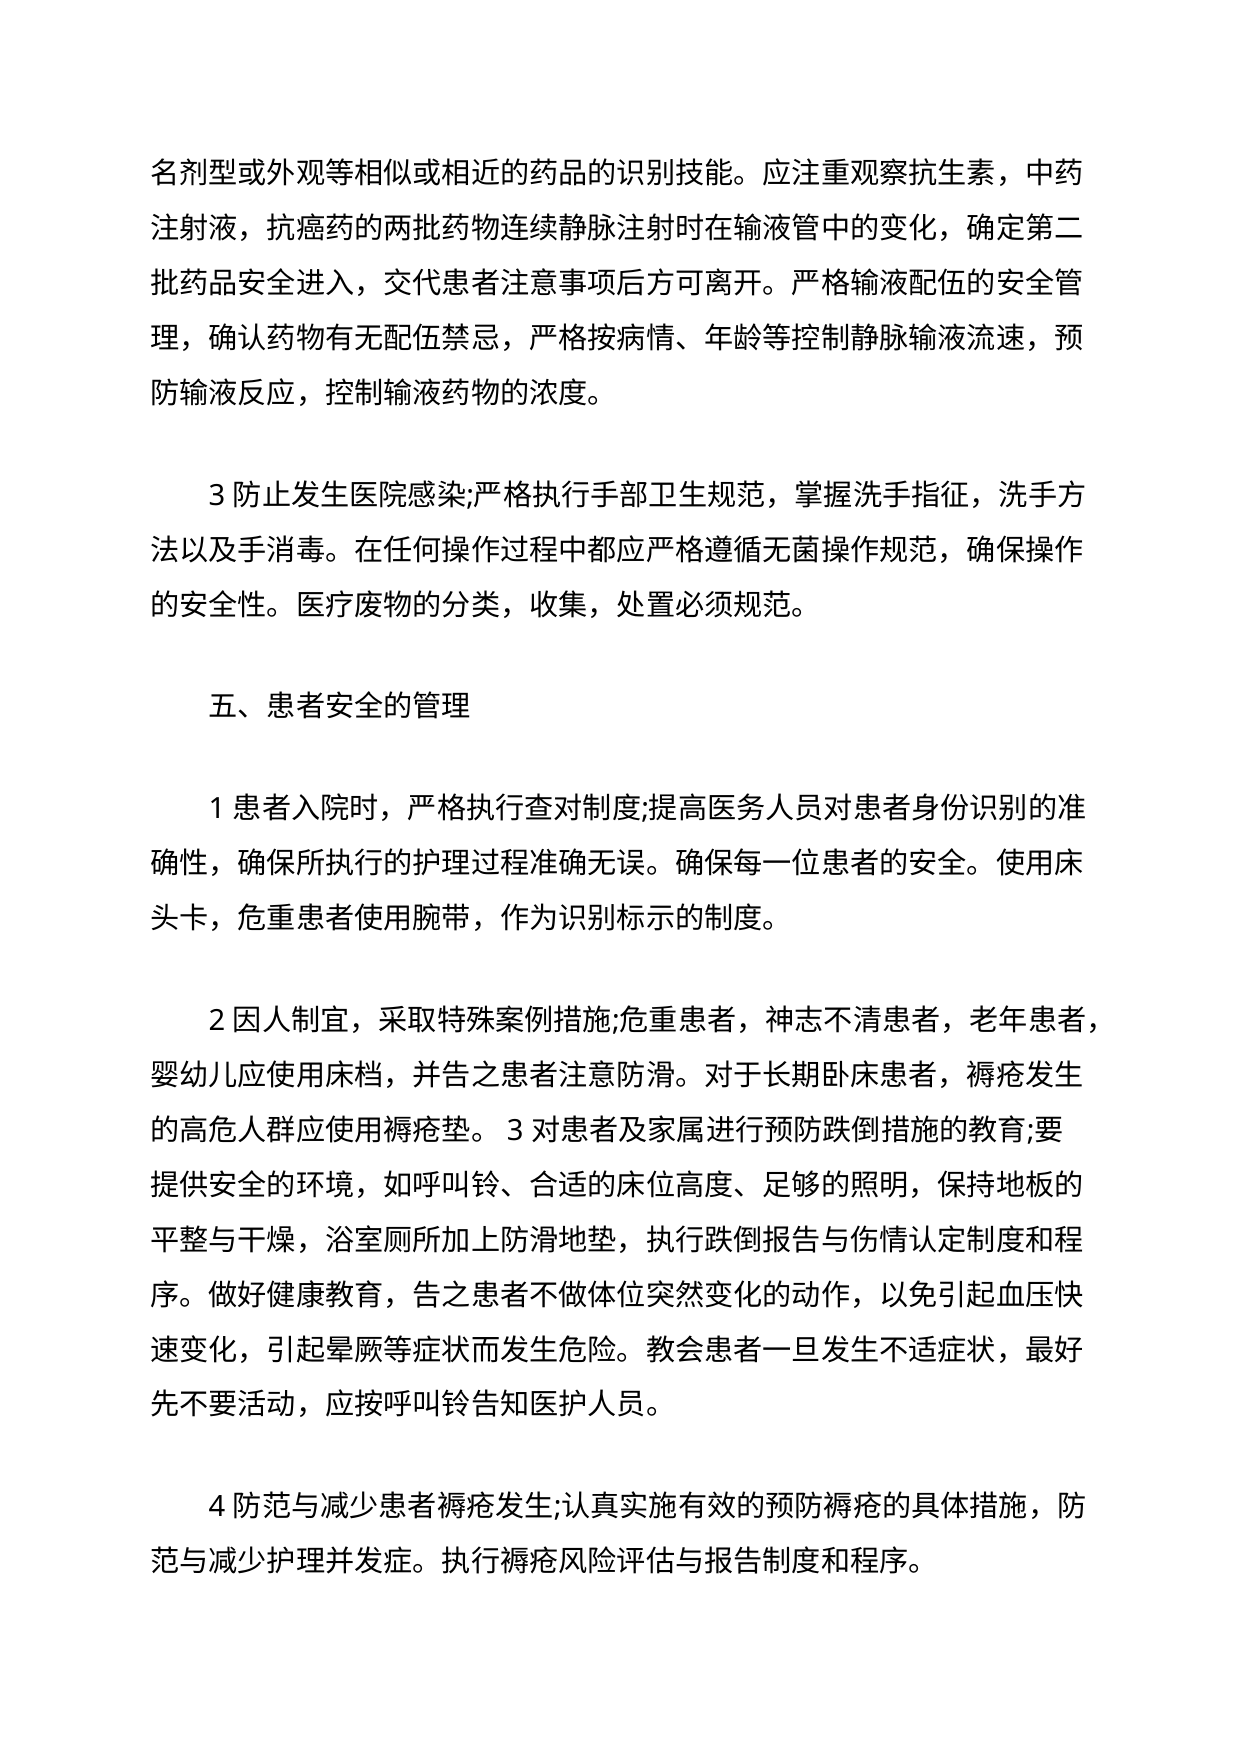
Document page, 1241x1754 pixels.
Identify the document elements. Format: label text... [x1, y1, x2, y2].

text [150, 150, 1090, 412]
text 五、患者安全的管理 [150, 683, 1090, 725]
text 4 防范与减少患者褥疮发生;认真实施有效的预防褥疮的具体措施，防范与减少护理并发症。执行褥疮风险评估与报告制度和程序。 [150, 1483, 1090, 1580]
text 1 患者入院时，严格执行查对制度;提高医务人员对患者身份识别的准确性，确保所执行的护理过程准确无误。确保每一位患者的安全。使用床头卡，危重患者使用腕带，作为识别标示的制度。 [150, 785, 1090, 937]
text 2 因人制宜，采取特殊案例措施;危重患者，神志不清患者，老年患者，婴幼儿应使用床档，并告之患者注意防滑。对于长期卧床患者，褥疮发生的高危人群应使用褥疮垫。 3 对患者及家属进行预防跌倒措施的教育;要提供安全的环境，如呼叫铃、合适的床位高度、足够的照明，保持地板的平整与干燥，浴室厕所加上防滑地垫，执行跌倒报告与伤情认定制度和程序。做好健康教育，告之患者不做体位突然变化的动作，以免引起血压快速变化，引起晕厥等症状而发生危险。教会患者一旦发生不适症状，最好先不要活动，应按呼叫铃告知医护人员。 [150, 996, 1090, 1423]
text 3 防止发生医院感染;严格执行手部卫生规范，掌握洗手指征，洗手方法以及手消毒。在任何操作过程中都应严格遵循无菌操作规范，确保操作的安全性。医疗废物的分类，收集，处置必须规范。 [150, 471, 1090, 623]
